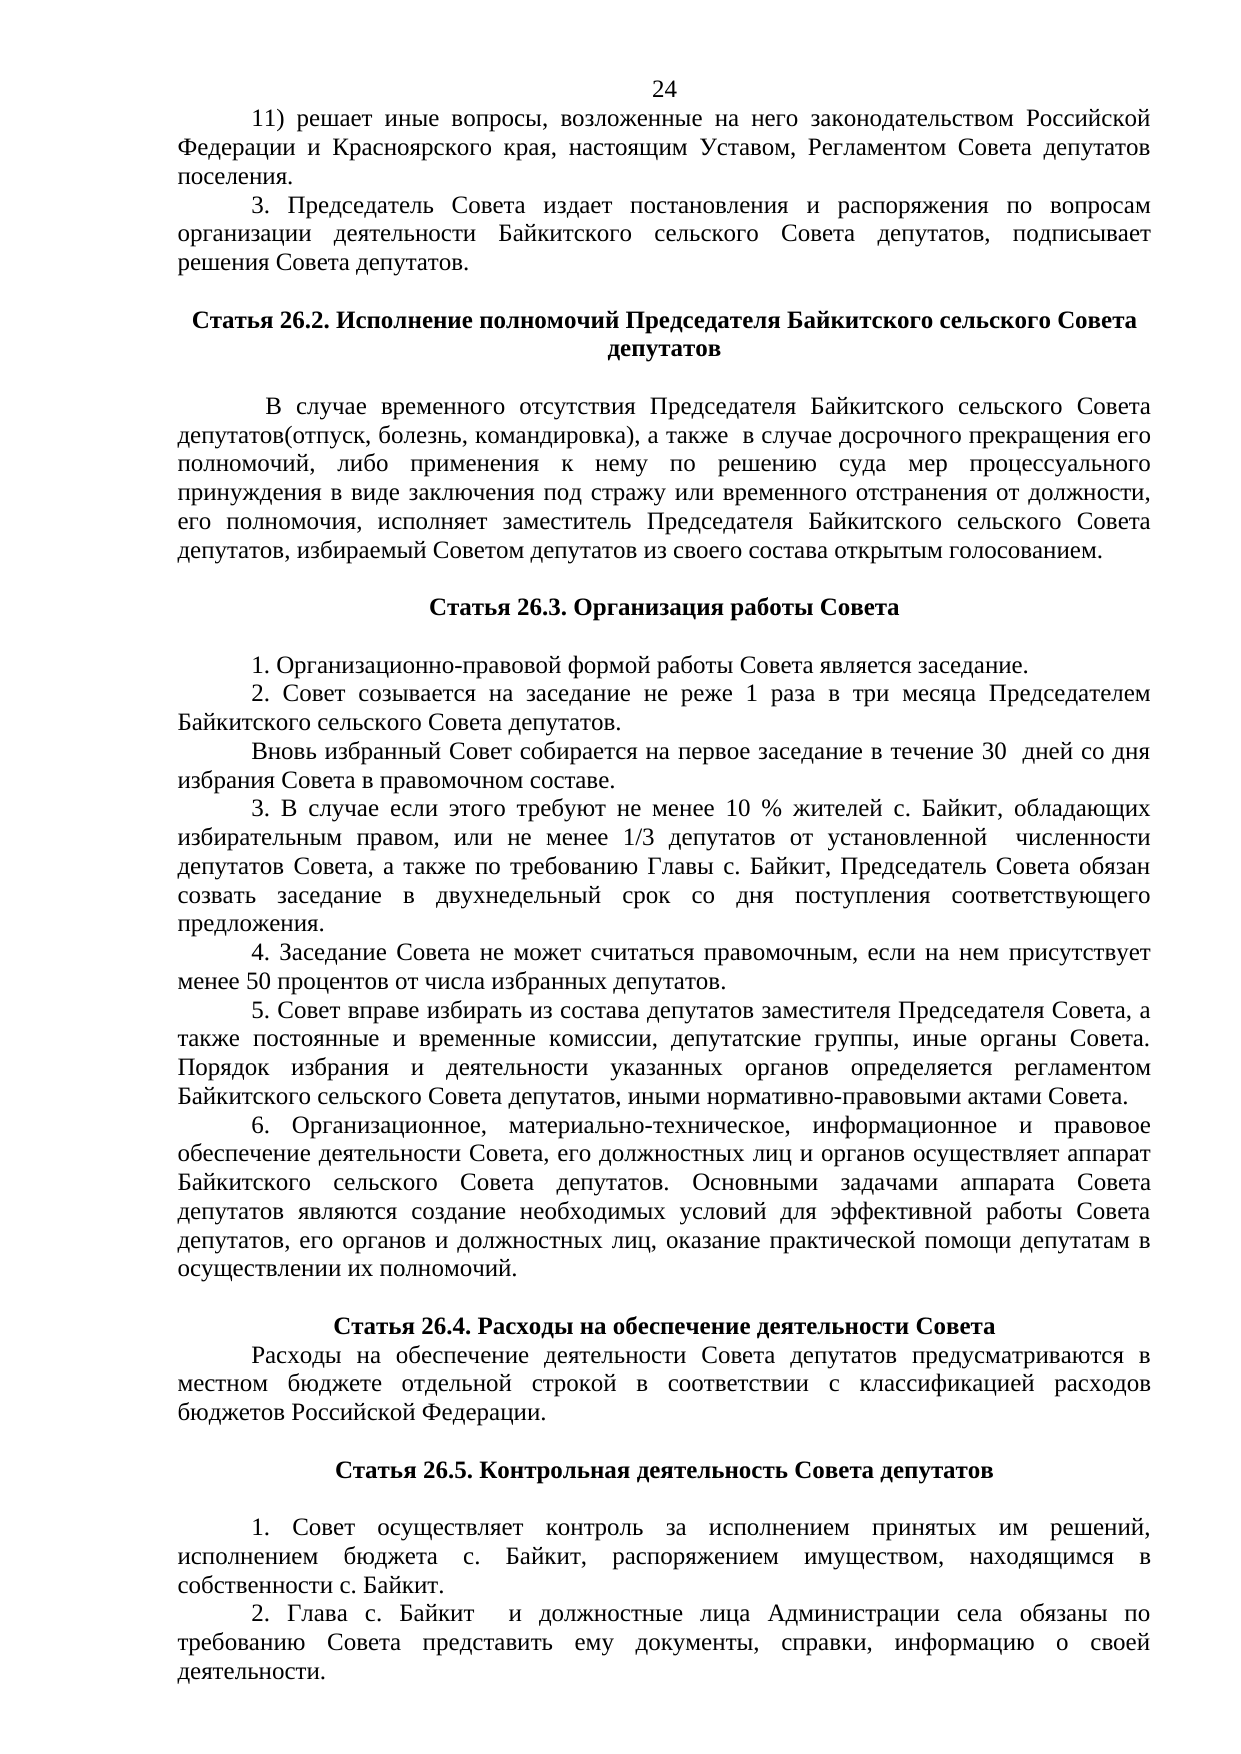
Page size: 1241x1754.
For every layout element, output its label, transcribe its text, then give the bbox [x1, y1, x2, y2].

text 2. Глава с. Байкит и должностные лица Администрации села обязаны по требованию Совета представить ему документы, справки, информацию о своей деятельности. [177, 1598, 1152, 1685]
text 3. В случае если этого требуют не менее 10 % жителей с. Байкит, обладающих избирательным правом, или не менее 1/3 депутатов от установленной численности депутатов Совета, а также по требованию Главы с. Байкит, Председатель Совета обязан созвать заседание в двухнедельный срок со дня поступления соответствующего предложения. [177, 793, 1152, 937]
text Статья 26.2. Исполнение полномочий Председателя Байкитского сельского Совета депутатов [177, 305, 1152, 362]
text Расходы на обеспечение деятельности Совета депутатов предусматриваются в местном бюджете отдельной строкой в соответствии с классификацией расходов бюджетов Российской Федерации. [177, 1340, 1152, 1426]
text 2. Совет созывается на заседание не реже 1 раза в три месяца Председателем Байкитского сельского Совета депутатов. [177, 678, 1152, 736]
text 3. Председатель Совета издает постановления и распоряжения по вопросам организации деятельности Байкитского сельского Совета депутатов, подписывает решения Совета депутатов. [177, 190, 1152, 276]
text 11) решает иные вопросы, возложенные на него законодательством Российской Федерации и Красноярского края, настоящим Уставом, Регламентом Совета депутатов поселения. [177, 103, 1152, 190]
text 6. Организационное, материально-техническое, информационное и правовое обеспечение деятельности Совета, его должностных лиц и органов осуществляет аппарат Байкитского сельского Совета депутатов. Основными задачами аппарата Совета депутатов являются создание необходимых условий для эффективной работы Совета депутатов, его органов и должностных лиц, оказание практической помощи депутатам в осуществлении их полномочий. [177, 1110, 1152, 1282]
text Статья 26.5. Контрольная деятельность Совета депутатов [177, 1455, 1152, 1483]
text 5. Совет вправе избирать из состава депутатов заместителя Председателя Совета, а также постоянные и временные комиссии, депутатские группы, иные органы Совета. Порядок избрания и деятельности указанных органов определяется регламентом Байкитского сельского Совета депутатов, иными нормативно-правовыми актами Совета. [177, 995, 1152, 1110]
text Статья 26.4. Расходы на обеспечение деятельности Совета [177, 1311, 1152, 1340]
text 1. Организационно-правовой формой работы Совета является заседание. [177, 650, 1152, 678]
text Статья 26.3. Организация работы Совета [177, 592, 1152, 621]
text В случае временного отсутствия Председателя Байкитского сельского Совета депутатов(отпуск, болезнь, командировка), а также в случае досрочного прекращения его полномочий, либо применения к нему по решению суда мер процессуального принуждения в виде заключения под стражу или временного отстранения от должности, его полномочия, исполняет заместитель Председателя Байкитского сельского Совета депутатов, избираемый Советом депутатов из своего состава открытым голосованием. [177, 391, 1152, 563]
text Вновь избранный Совет собирается на первое заседание в течение 30 дней со дня избрания Совета в правомочном составе. [177, 736, 1152, 793]
text 1. Совет осуществляет контроль за исполнением принятых им решений, исполнением бюджета с. Байкит, распоряжением имуществом, находящимся в собственности с. Байкит. [177, 1512, 1152, 1598]
text 4. Заседание Совета не может считаться правомочным, если на нем присутствует менее 50 процентов от числа избранных депутатов. [177, 937, 1152, 995]
